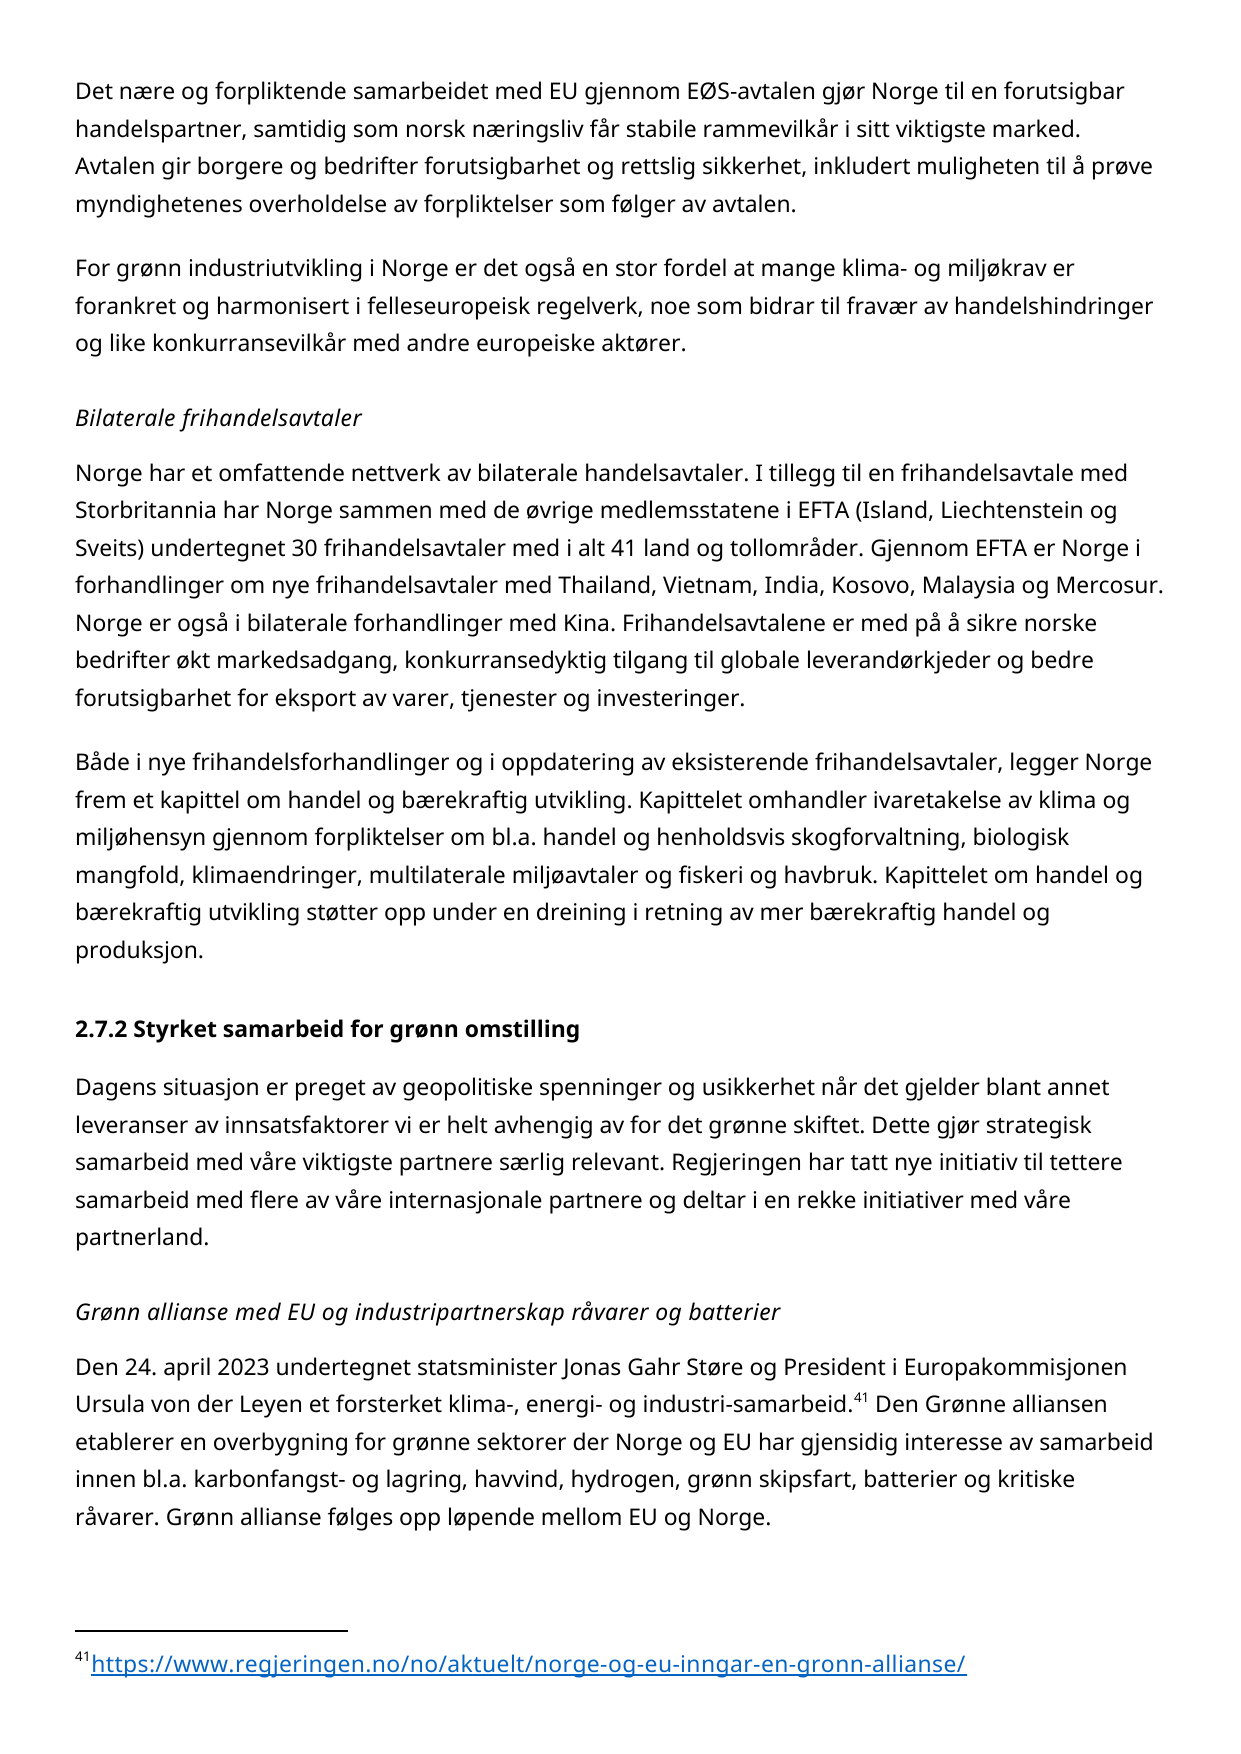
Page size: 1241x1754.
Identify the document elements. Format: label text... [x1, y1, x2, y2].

text 2.7.2 Styrket samarbeid for grønn omstilling [75, 1013, 1165, 1044]
text Grønn allianse med EU og industripartnerskap råvarer og batterier [75, 1296, 1165, 1327]
text Både i nye frihandelsforhandlinger og i oppdatering av eksisterende frihandelsavtaler, legger Norge frem et kapittel om handel og bærekraftig utvikling. Kapittelet omhandler ivaretakelse av klima og miljøhensyn gjennom forpliktelser om bl.a. handel og henholdsvis skogforvaltning, biologisk mangfold, klimaendringer, multilaterale miljøavtaler og fiskeri og havbruk. Kapittelet om handel og bærekraftig utvikling støtter opp under en dreining i retning av mer bærekraftig handel og produksjon. [75, 746, 1165, 965]
text Dagens situasjon er preget av geopolitiske spenninger og usikkerhet når det gjelder blant annet leveranser av innsatsfaktorer vi er helt avhengig av for det grønne skiftet. Dette gjør strategisk samarbeid med våre viktigste partnere særlig relevant. Regjeringen har tatt nye initiativ til tettere samarbeid med flere av våre internasjonale partnere og deltar i en rekke initiativer med våre partnerland. [75, 1071, 1165, 1252]
text Bilaterale frihandelsavtaler [75, 402, 1165, 433]
text Det nære og forpliktende samarbeidet med EU gjennom EØS-avtalen gjør Norge til en forutsigbar handelspartner, samtidig som norsk næringsliv får stabile rammevilkår i sitt viktigste marked. Avtalen gir borgere og bedrifter forutsigbarhet og rettslig sikkerhet, inkludert muligheten til å prøve myndighetenes overholdelse av forpliktelser som følger av avtalen. [75, 75, 1165, 219]
text For grønn industriutvikling i Norge er det også en stor fordel at mange klima- og miljøkrav er forankret og harmonisert i felleseuropeisk regelverk, noe som bidrar til fravær av handelshindringer og like konkurransevilkår med andre europeiske aktører. [75, 252, 1165, 358]
text Norge har et omfattende nettverk av bilaterale handelsavtaler. I tillegg til en frihandelsavtale med Storbritannia har Norge sammen med de øvrige medlemsstatene i EFTA (Island, Liechtenstein og Sveits) undertegnet 30 frihandelsavtaler med i alt 41 land og tollområder. Gjennom EFTA er Norge i forhandlinger om nye frihandelsavtaler med Thailand, Vietnam, India, Kosovo, Malaysia og Mercosur. Norge er også i bilaterale forhandlinger med Kina. Frihandelsavtalene er med på å sikre norske bedrifter økt markedsadgang, konkurransedyktig tilgang til globale leverandørkjeder og bedre forutsigbarhet for eksport av varer, tjenester og investeringer. [75, 457, 1165, 713]
text Den 24. april 2023 undertegnet statsminister Jonas Gahr Støre og President i Europakommisjonen Ursula von der Leyen et forsterket klima-, energi- og industri-samarbeid. Den Grønne alliansen etablerer en overbygning for grønne sektorer der Norge og EU har gjensidig interesse av samarbeid innen bl.a. karbonfangst- og lagring, havvind, hydrogen, grønn skipsfart, batterier og kritiske råvarer. Grønn allianse følges opp løpende mellom EU og Norge. [75, 1351, 1165, 1532]
